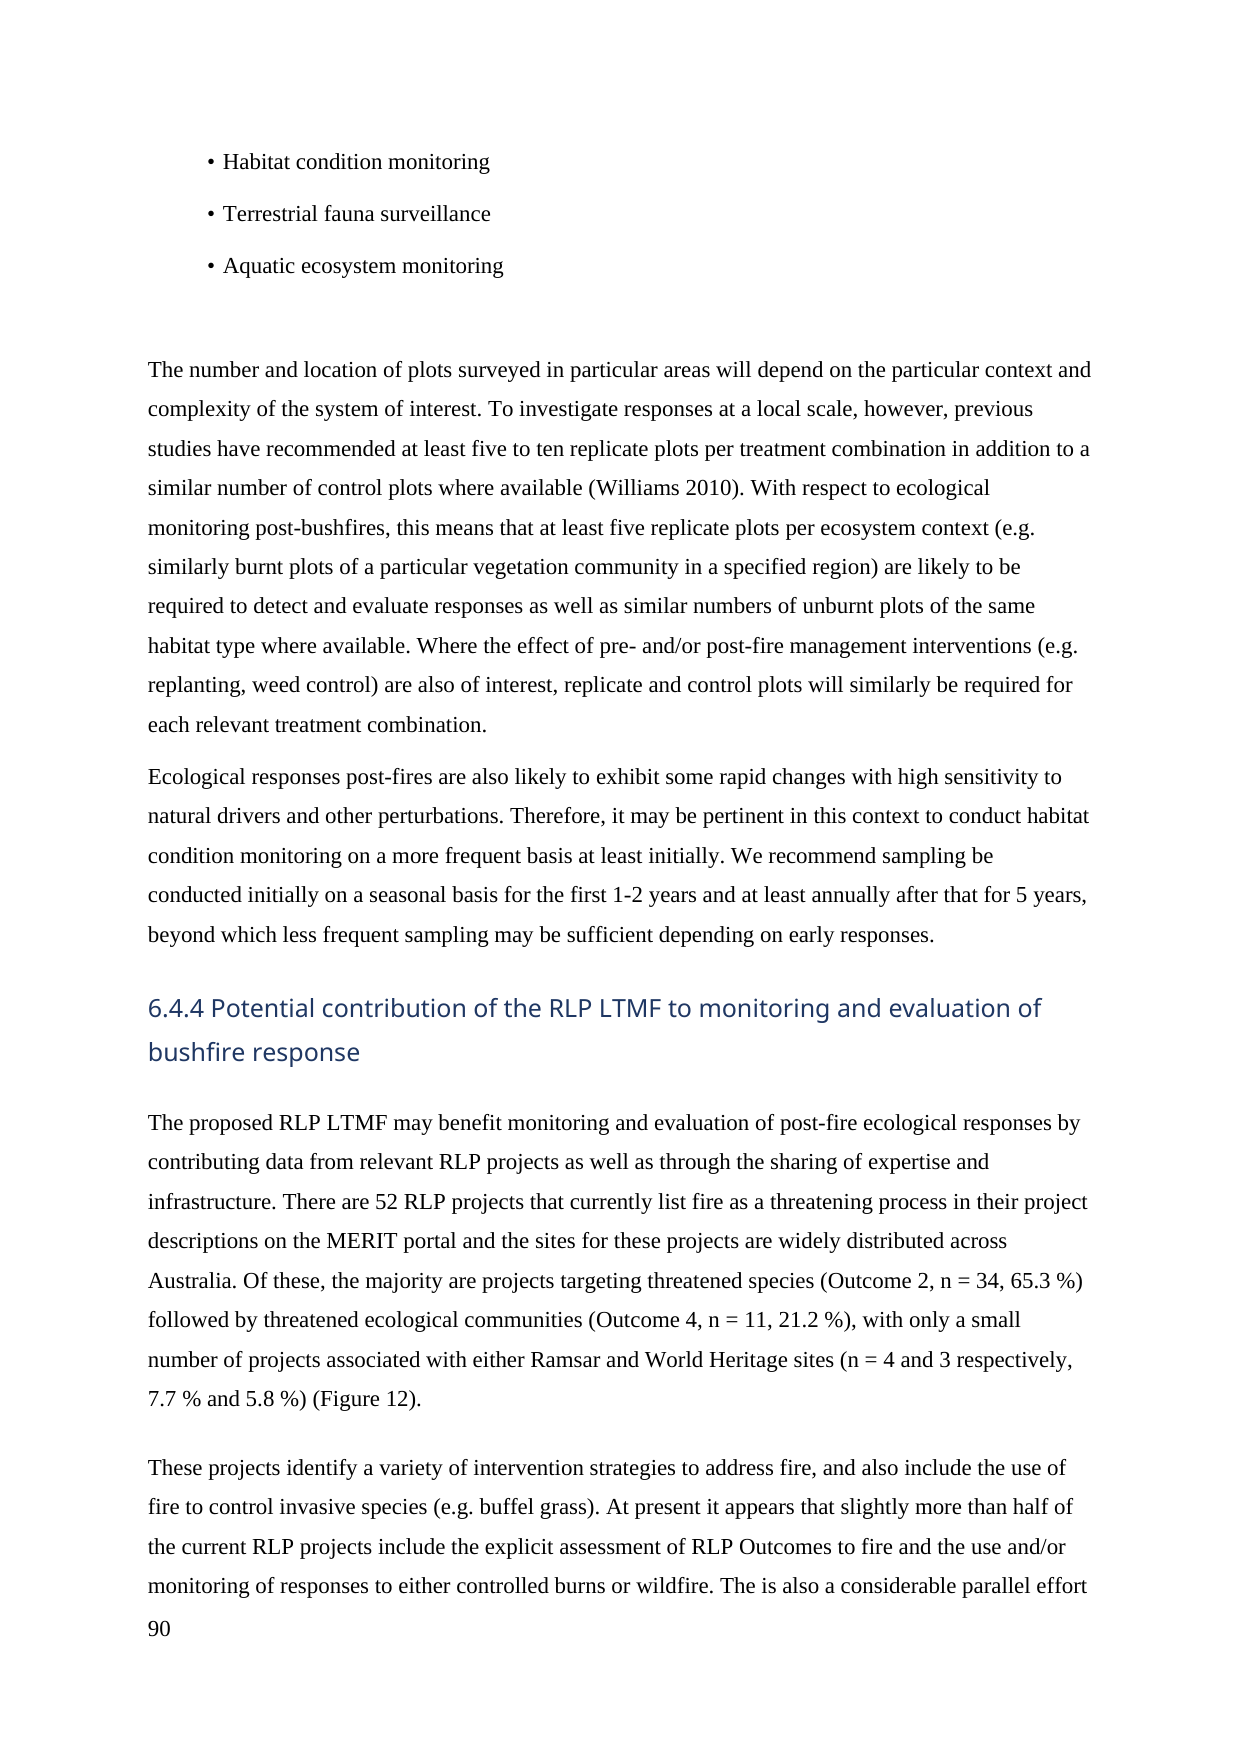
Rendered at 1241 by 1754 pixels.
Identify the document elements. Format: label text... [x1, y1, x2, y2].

text The proposed RLP LTMF may benefit monitoring and evaluation of post-fire ecological responses by contributing data from relevant RLP projects as well as through the sharing of expertise and infrastructure. There are 52 RLP projects that currently list fire as a threatening process in their project descriptions on the MERIT portal and the sites for these projects are widely distributed across Australia. Of these, the majority are projects targeting threatened species (Outcome 2, n = 34, 65.3 %) followed by threatened ecological communities (Outcome 4, n = 11, 21.2 %), with only a small number of projects associated with either Ramsar and World Heritage sites (n = 4 and 3 respectively, 7.7 % and 5.8 %) (Figure 12). [148, 1109, 1092, 1412]
text • Habitat condition monitoring [207, 148, 1092, 174]
text Ecological responses post-fires are also likely to exhibit some rapid changes with high sensitivity to natural drivers and other perturbations. Therefore, it may be pertinent in this context to conduct habitat condition monitoring on a more frequent basis at least initially. We recommend sampling be conducted initially on a seasonal basis for the first 1-2 years and at least annually after that for 5 years, beyond which less frequent sampling may be sufficient depending on early responses. [148, 763, 1092, 947]
text • Terrestrial fauna surveillance [207, 200, 1092, 226]
subtitle 6.4.4 Potential contribution of the RLP LTMF to monitoring and evaluation of bushfire response [148, 990, 1092, 1069]
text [148, 1454, 1092, 1599]
text The number and location of plots surveyed in particular areas will depend on the particular context and complexity of the system of interest. To investigate responses at a local scale, however, previous studies have recommended at least five to ten replicate plots per treatment combination in addition to a similar number of control plots where available (Williams 2010). With respect to ecological monitoring post-bushfires, this means that at least five replicate plots per ecosystem context (e.g. similarly burnt plots of a particular vegetation community in a specified region) are likely to be required to detect and evaluate responses as well as similar numbers of unburnt plots of the same habitat type where available. Where the effect of pre- and/or post-fire management interventions (e.g. replanting, weed control) are also of interest, replicate and control plots will similarly be required for each relevant treatment combination. [148, 356, 1092, 737]
text • Aquatic ecosystem monitoring [207, 252, 1092, 278]
